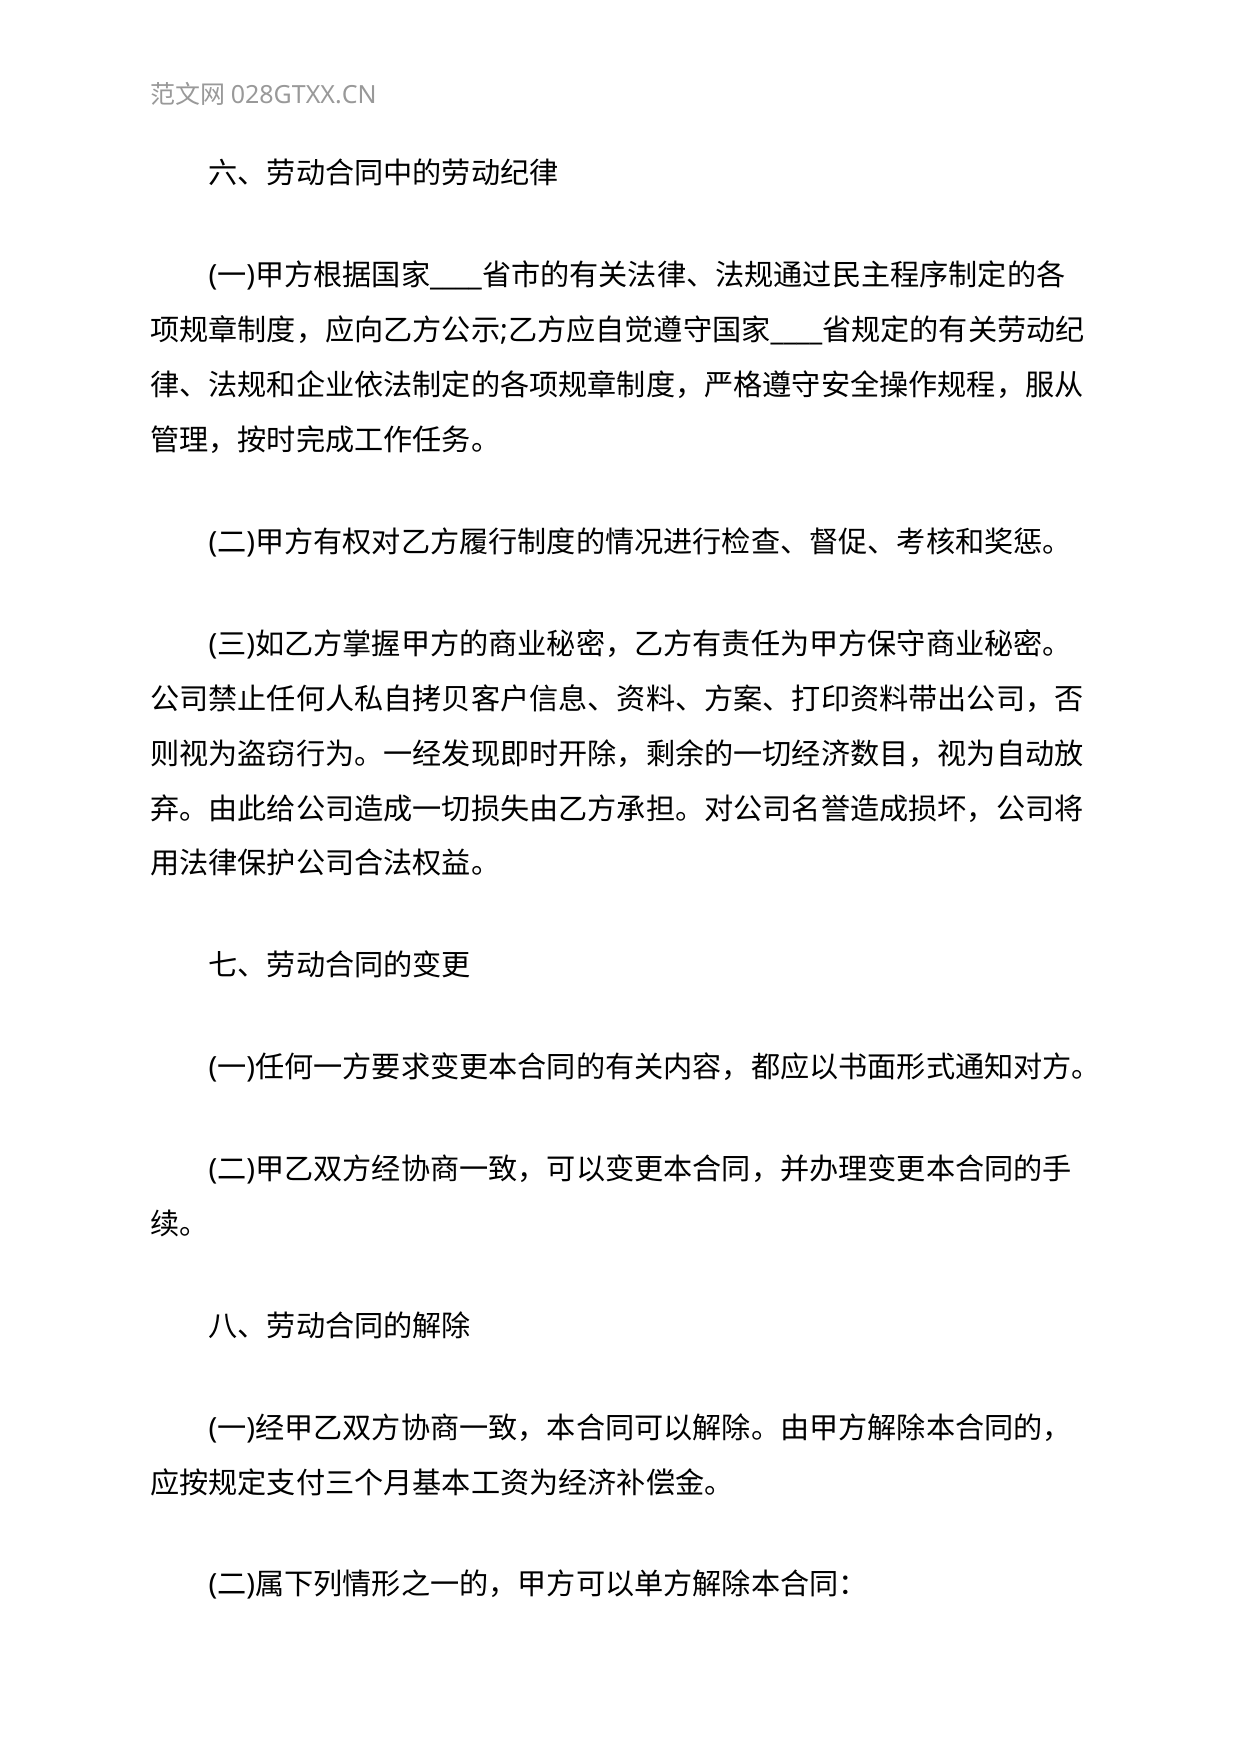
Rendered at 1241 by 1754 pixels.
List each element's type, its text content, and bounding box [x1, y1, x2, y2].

text (二)属下列情形之一的，甲方可以单方解除本合同： [150, 1561, 1090, 1603]
text (二)甲方有权对乙方履行制度的情况进行检查、督促、考核和奖惩。 [150, 518, 1090, 561]
text (一)任何一方要求变更本合同的有关内容，都应以书面形式通知对方。 [150, 1044, 1090, 1086]
text (二)甲乙双方经协商一致，可以变更本合同，并办理变更本合同的手续。 [150, 1146, 1090, 1243]
text 六、劳动合同中的劳动纪律 [150, 150, 1090, 192]
text 八、劳动合同的解除 [150, 1302, 1090, 1345]
text (一)甲方根据国家____省市的有关法律、法规通过民主程序制定的各项规章制度，应向乙方公示;乙方应自觉遵守国家____省规定的有关劳动纪律、法规和企业依法制定的各项规章制度，严格遵守安全操作规程，服从管理，按时完成工作任务。 [150, 252, 1090, 459]
text (三)如乙方掌握甲方的商业秘密，乙方有责任为甲方保守商业秘密。公司禁止任何人私自拷贝客户信息、资料、方案、打印资料带出公司，否则视为盗窃行为。一经发现即时开除，剩余的一切经济数目，视为自动放弃。由此给公司造成一切损失由乙方承担。对公司名誉造成损坏，公司将用法律保护公司合法权益。 [150, 620, 1090, 882]
text (一)经甲乙双方协商一致，本合同可以解除。由甲方解除本合同的，应按规定支付三个月基本工资为经济补偿金。 [150, 1404, 1090, 1501]
text 七、劳动合同的变更 [150, 942, 1090, 984]
